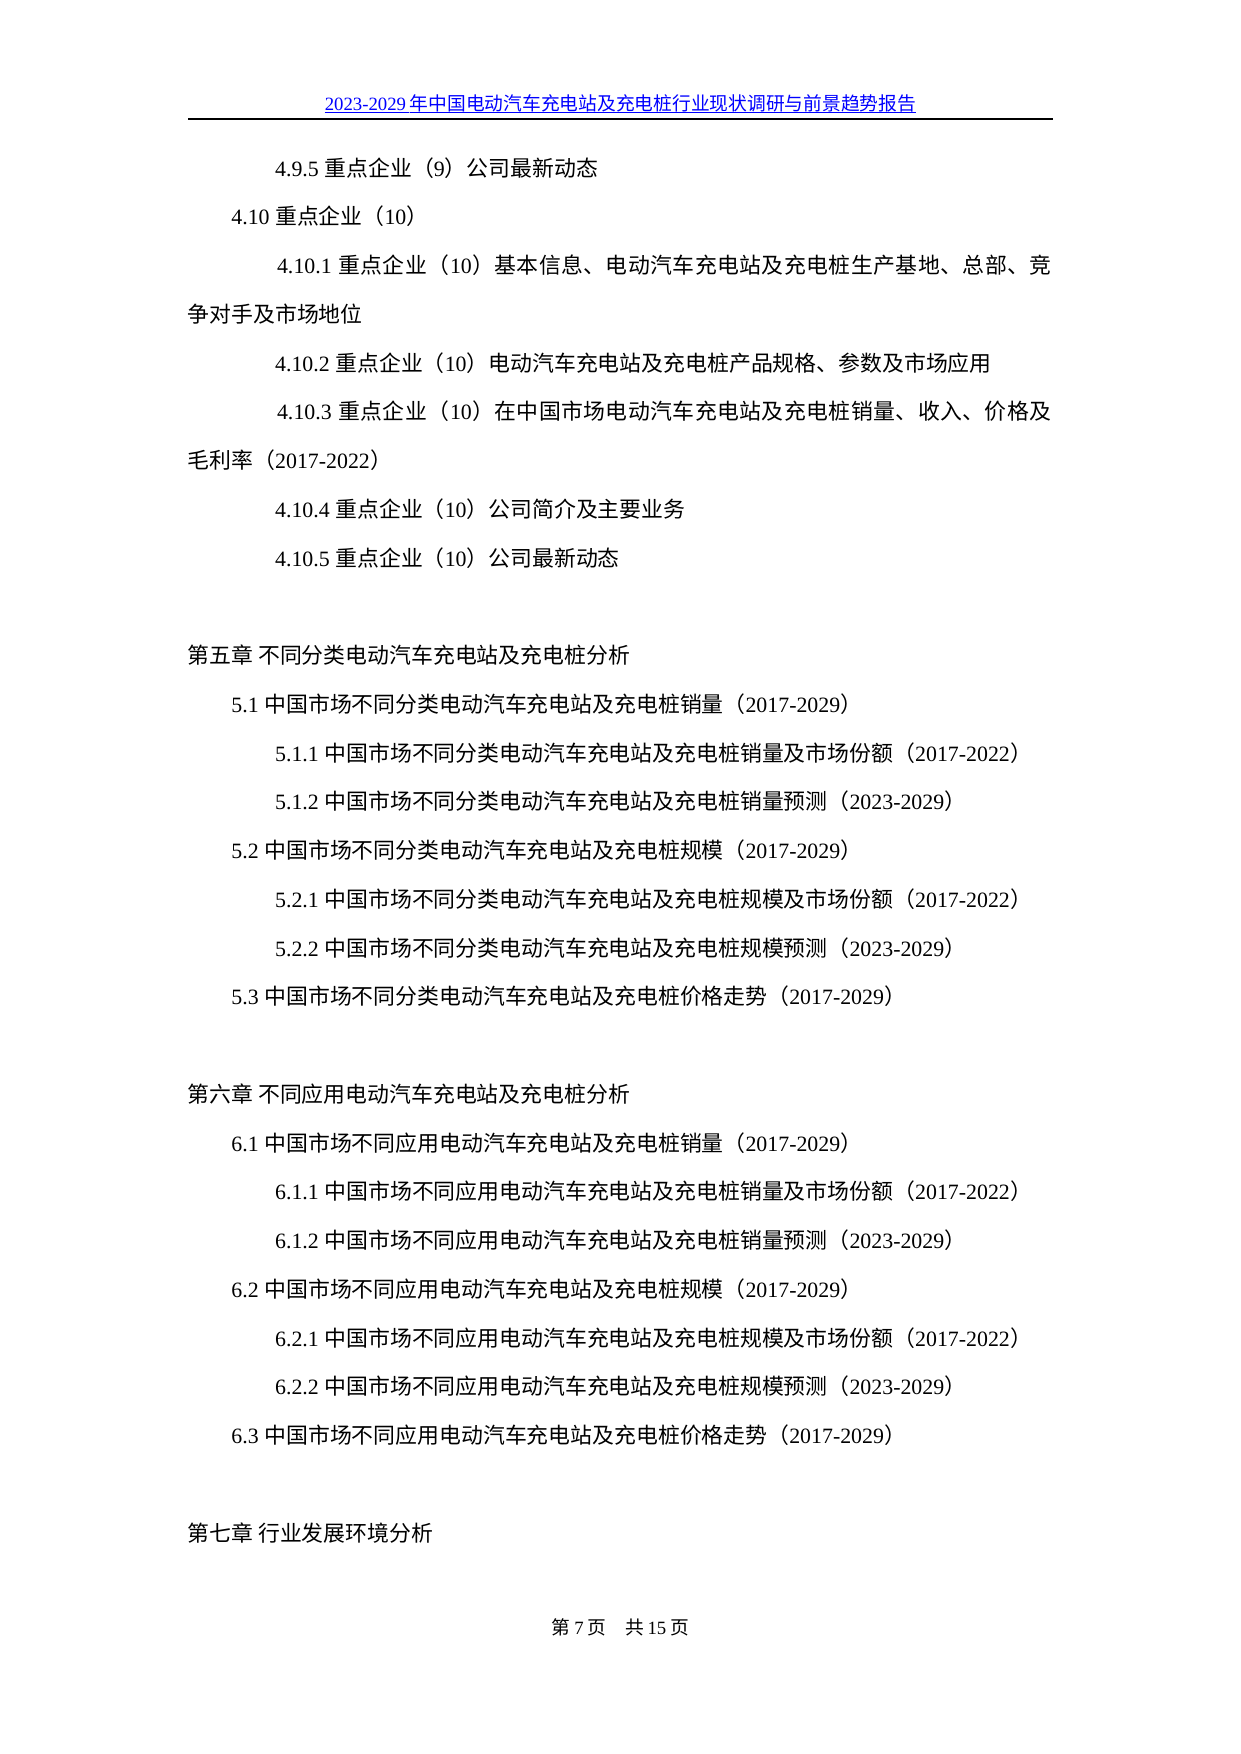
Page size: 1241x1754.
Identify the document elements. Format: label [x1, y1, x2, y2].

text [187, 150, 1053, 1548]
